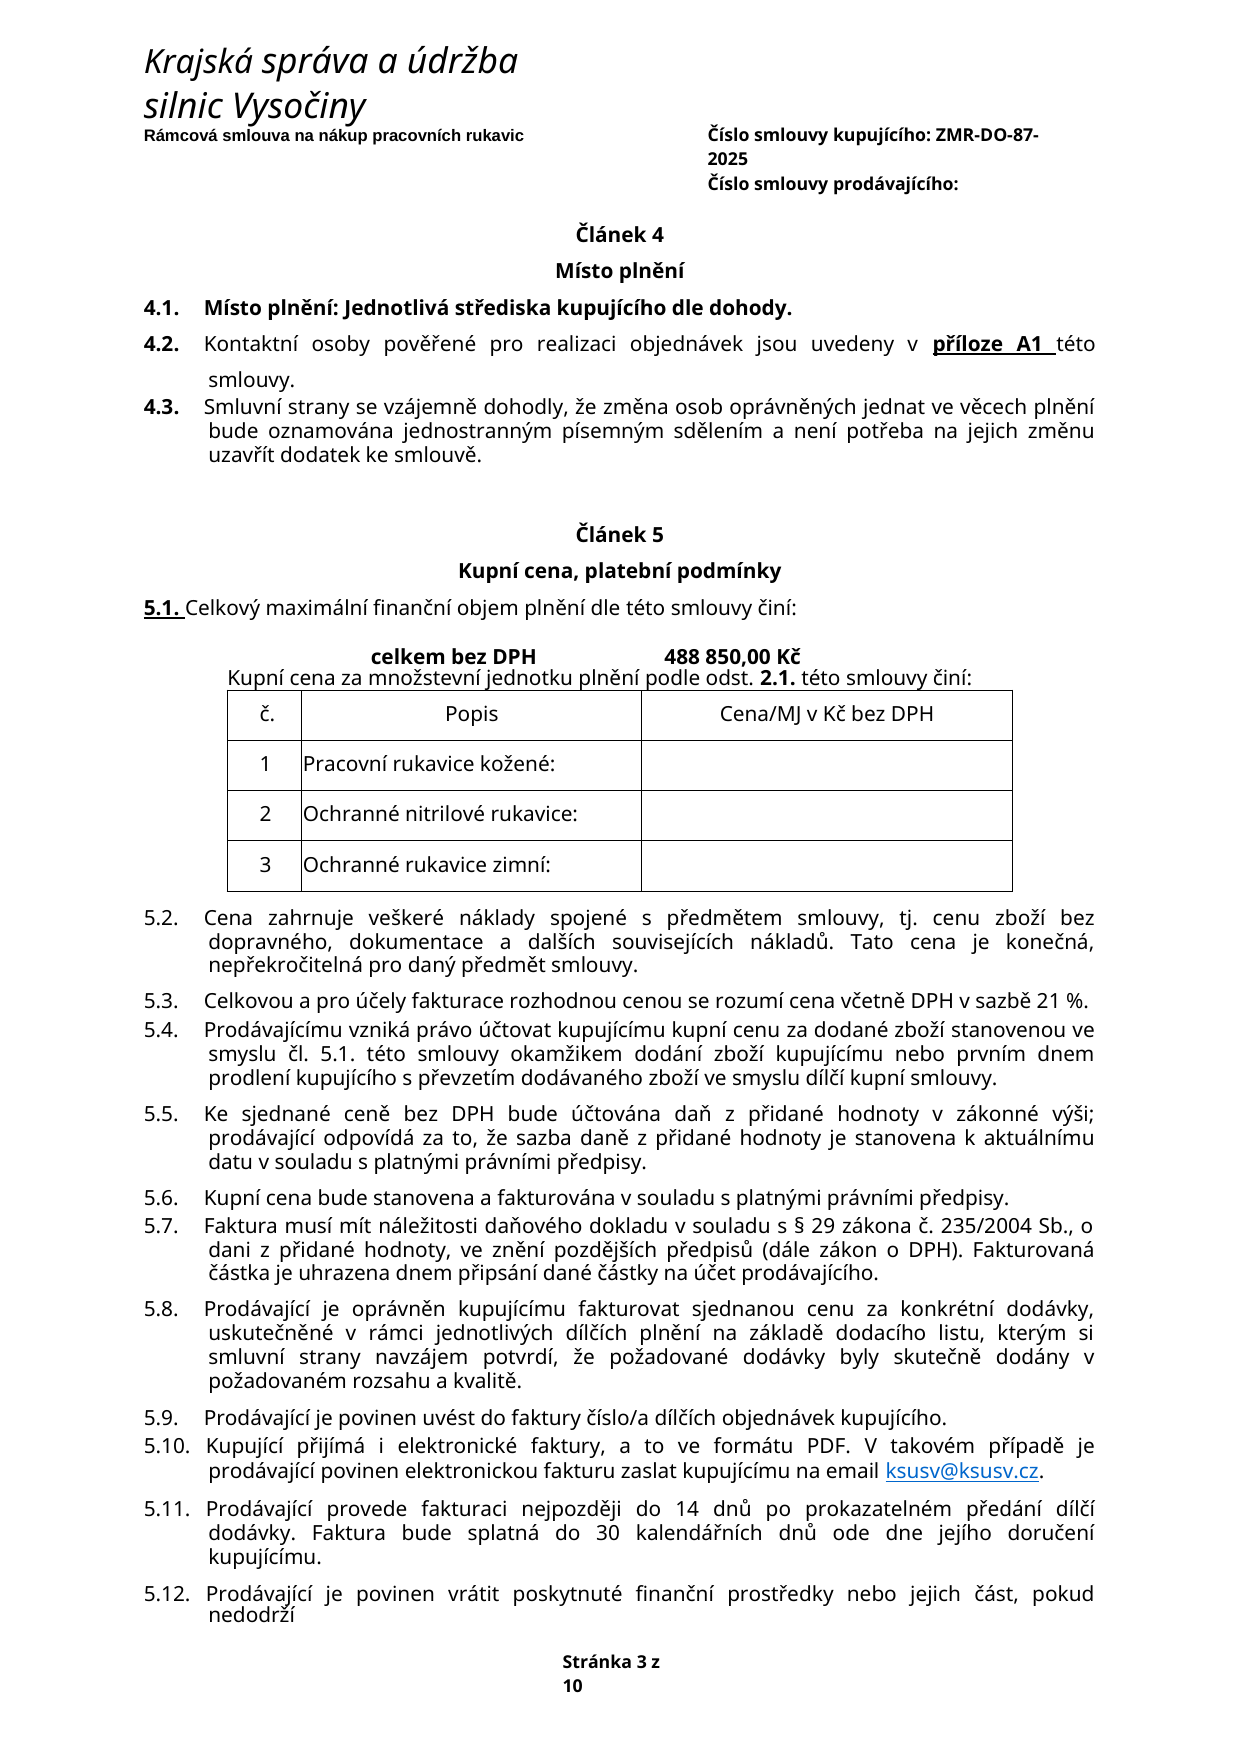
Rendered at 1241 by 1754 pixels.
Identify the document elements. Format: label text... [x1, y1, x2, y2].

list Prodávající provede fakturaci nejpozději do 14 dnů po prokazatelném předání dílčí dodávky. Faktura bude splatná do 30 kalendářních dnů ode dne jejího doručení kupujícímu. [143, 1498, 1096, 1569]
text Krajská správa a údržba silnic Vysočiny [143, 38, 525, 128]
list Smluvní strany se vzájemně dohodly, že změna osob oprávněných jednat ve věcech plnění bude oznamována jednostranným písemným sdělením a není potřeba na jejich změnu uzavřít dodatek ke smlouvě. [143, 395, 1096, 467]
table_cell 1 [228, 741, 301, 790]
list Ke sjednané ceně bez DPH bude účtována daň z přidané hodnoty v zákonné výši; prodávající odpovídá za to, že sazba daně z přidané hodnoty je stanovena k aktuálnímu datu v souladu s platnými právními předpisy. [143, 1102, 1096, 1174]
table_cell Pracovní rukavice kožené: [302, 741, 641, 790]
table_cell [642, 791, 1012, 840]
table_cell 2 [228, 791, 301, 840]
list Kontaktní osoby pověřené pro realizaci objednávek jsou uvedeny v příloze A1 této smlouvy. [143, 322, 1096, 395]
text Kupní cena za množstevní jednotku plnění podle odst. 2.1. této smlouvy činí: [227, 669, 1012, 689]
list Prodávající je oprávněn kupujícímu fakturovat sjednanou cenu za konkrétní dodávky, uskutečněné v rámci jednotlivých dílčích plnění na základě dodacího listu, kterým si smluvní strany navzájem potvrdí, že požadované dodávky byly skutečně dodány v požadovaném rozsahu a kvalitě. [143, 1298, 1096, 1393]
list Faktura musí mít náležitosti daňového dokladu v souladu s § 29 zákona č. 235/2004 Sb., o dani z přidané hodnoty, ve znění pozdějších předpisů (dále zákon o DPH). Fakturovaná částka je uhrazena dnem připsání dané částky na účet prodávajícího. [143, 1215, 1096, 1286]
text Rámcová smlouva na nákup pracovních rukavic [143, 128, 1096, 145]
text celkem bez DPH 488 850,00 Kč [371, 648, 1096, 668]
list Celkovou a pro účely fakturace rozhodnou cenou se rozumí cena včetně DPH v sazbě 21 %. [143, 992, 1096, 1013]
text Kupní cena, platební podmínky [143, 550, 1096, 586]
list Místo plnění: Jednotlivá střediska kupujícího dle dohody. [143, 286, 1096, 322]
text Článek 5 [143, 513, 1096, 550]
table_cell Ochranné nitrilové rukavice: [302, 791, 641, 840]
list Kupní cena bude stanovena a fakturována v souladu s platnými právními předpisy. [143, 1189, 1096, 1210]
table_header Popis [302, 691, 641, 740]
table_cell [642, 841, 1012, 891]
table_cell Ochranné rukavice zimní: [302, 841, 641, 891]
list Prodávající je povinen vrátit poskytnuté finanční prostředky nebo jejich část, pokud nedodrží [143, 1584, 1096, 1626]
list Cena zahrnuje veškeré náklady spojené s předmětem smlouvy, tj. cenu zboží bez dopravného, dokumentace a dalších souvisejících nákladů. Tato cena je konečná, nepřekročitelná pro daný předmět smlouvy. [143, 907, 1096, 978]
list Prodávající je povinen uvést do faktury číslo/a dílčích objednávek kupujícího. [143, 1408, 1096, 1429]
list Prodávajícímu vzniká právo účtovat kupujícímu kupní cenu za dodané zboží stanovenou ve smyslu čl. 5.1. této smlouvy okamžikem dodání zboží kupujícímu nebo prvním dnem prodlení kupujícího s převzetím dodávaného zboží ve smyslu dílčí kupní smlouvy. [143, 1018, 1096, 1090]
text Článek 4 Místo plnění [143, 213, 1096, 286]
list Kupující přijímá i elektronické faktury, a to ve formátu PDF. V takovém případě je prodávající povinen elektronickou fakturu zaslat kupujícímu na email ksusv@ksusv.cz. [143, 1433, 1096, 1484]
table_header Cena/MJ v Kč bez DPH [642, 691, 1012, 740]
table_cell [642, 741, 1012, 790]
text 5.1. Celkový maximální finanční objem plnění dle této smlouvy činí: [143, 586, 1096, 623]
table_cell 3 [228, 841, 301, 891]
table_header č. [228, 691, 301, 740]
